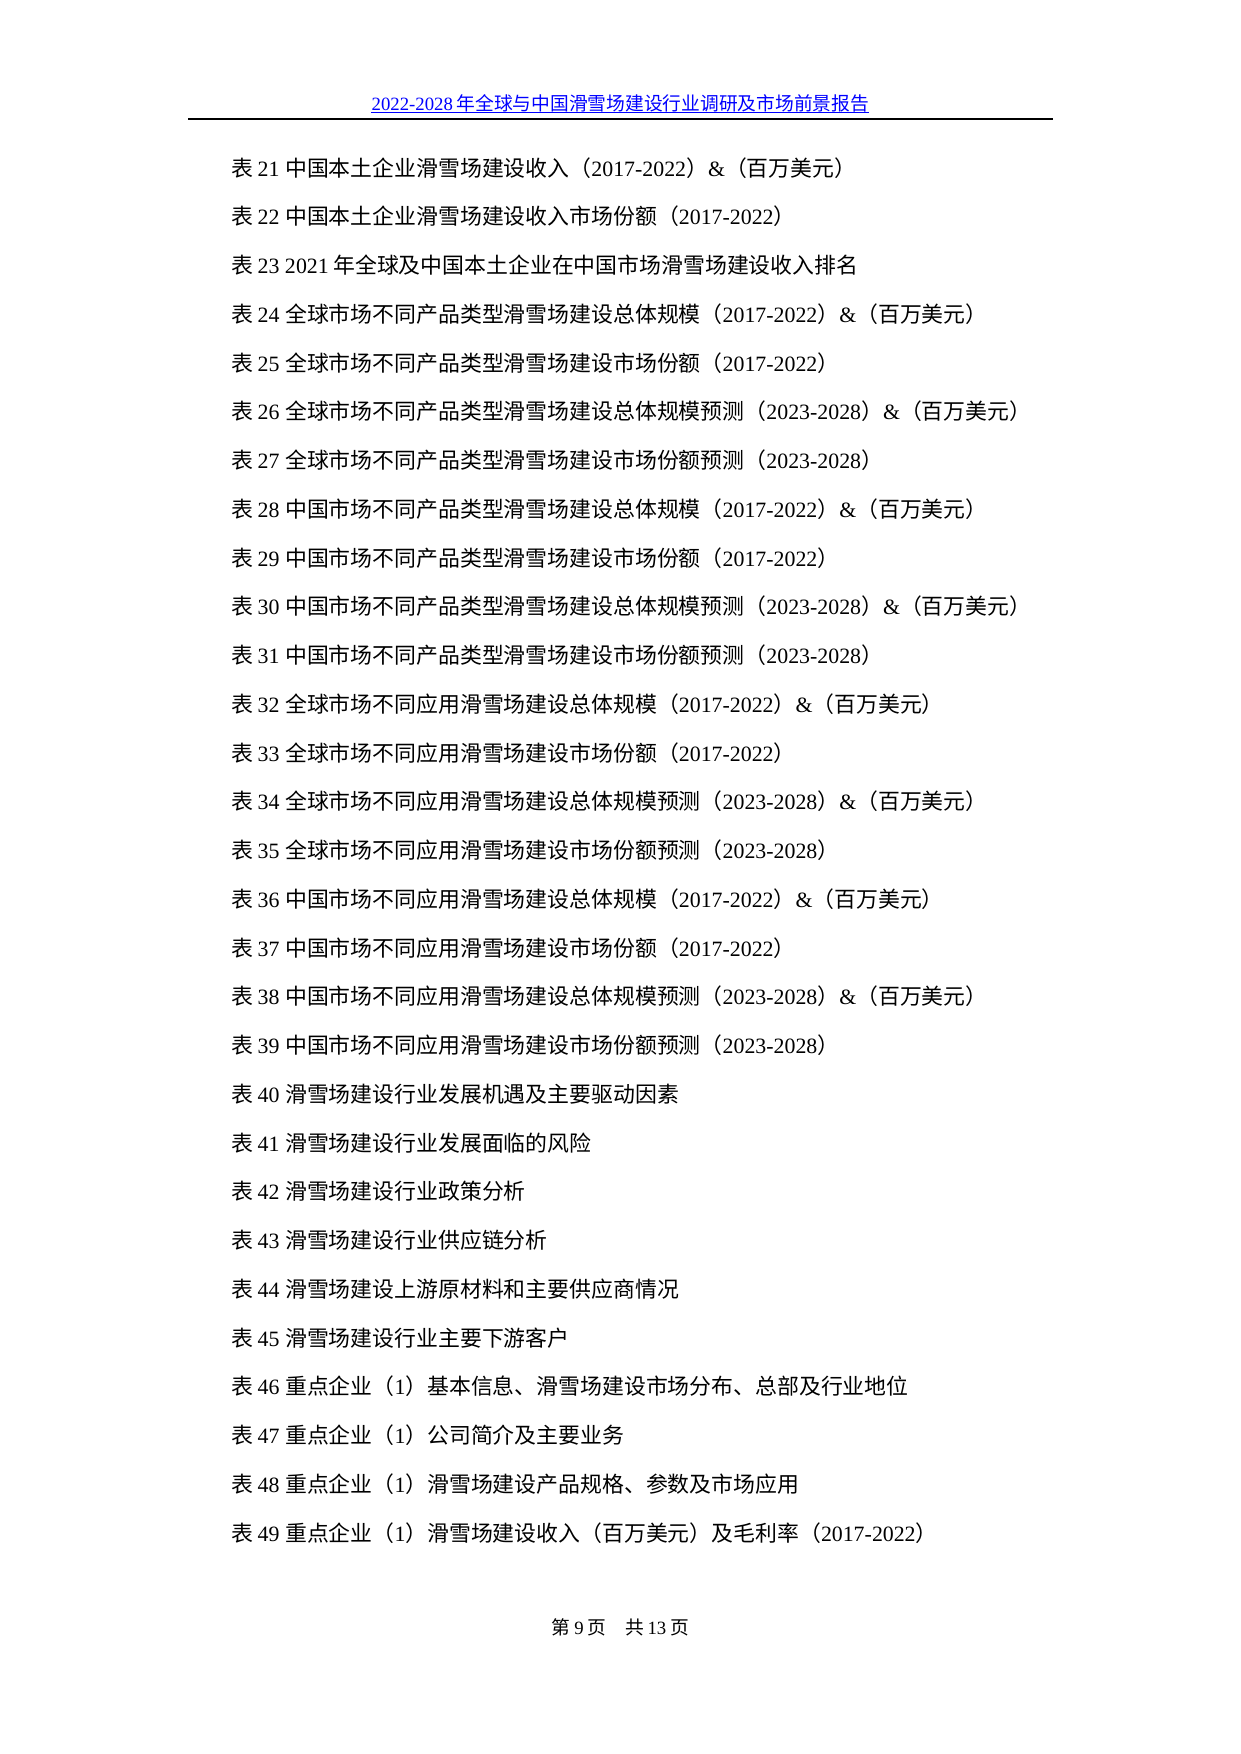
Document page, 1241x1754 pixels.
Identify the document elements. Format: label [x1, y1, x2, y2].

text [187, 150, 1053, 1548]
